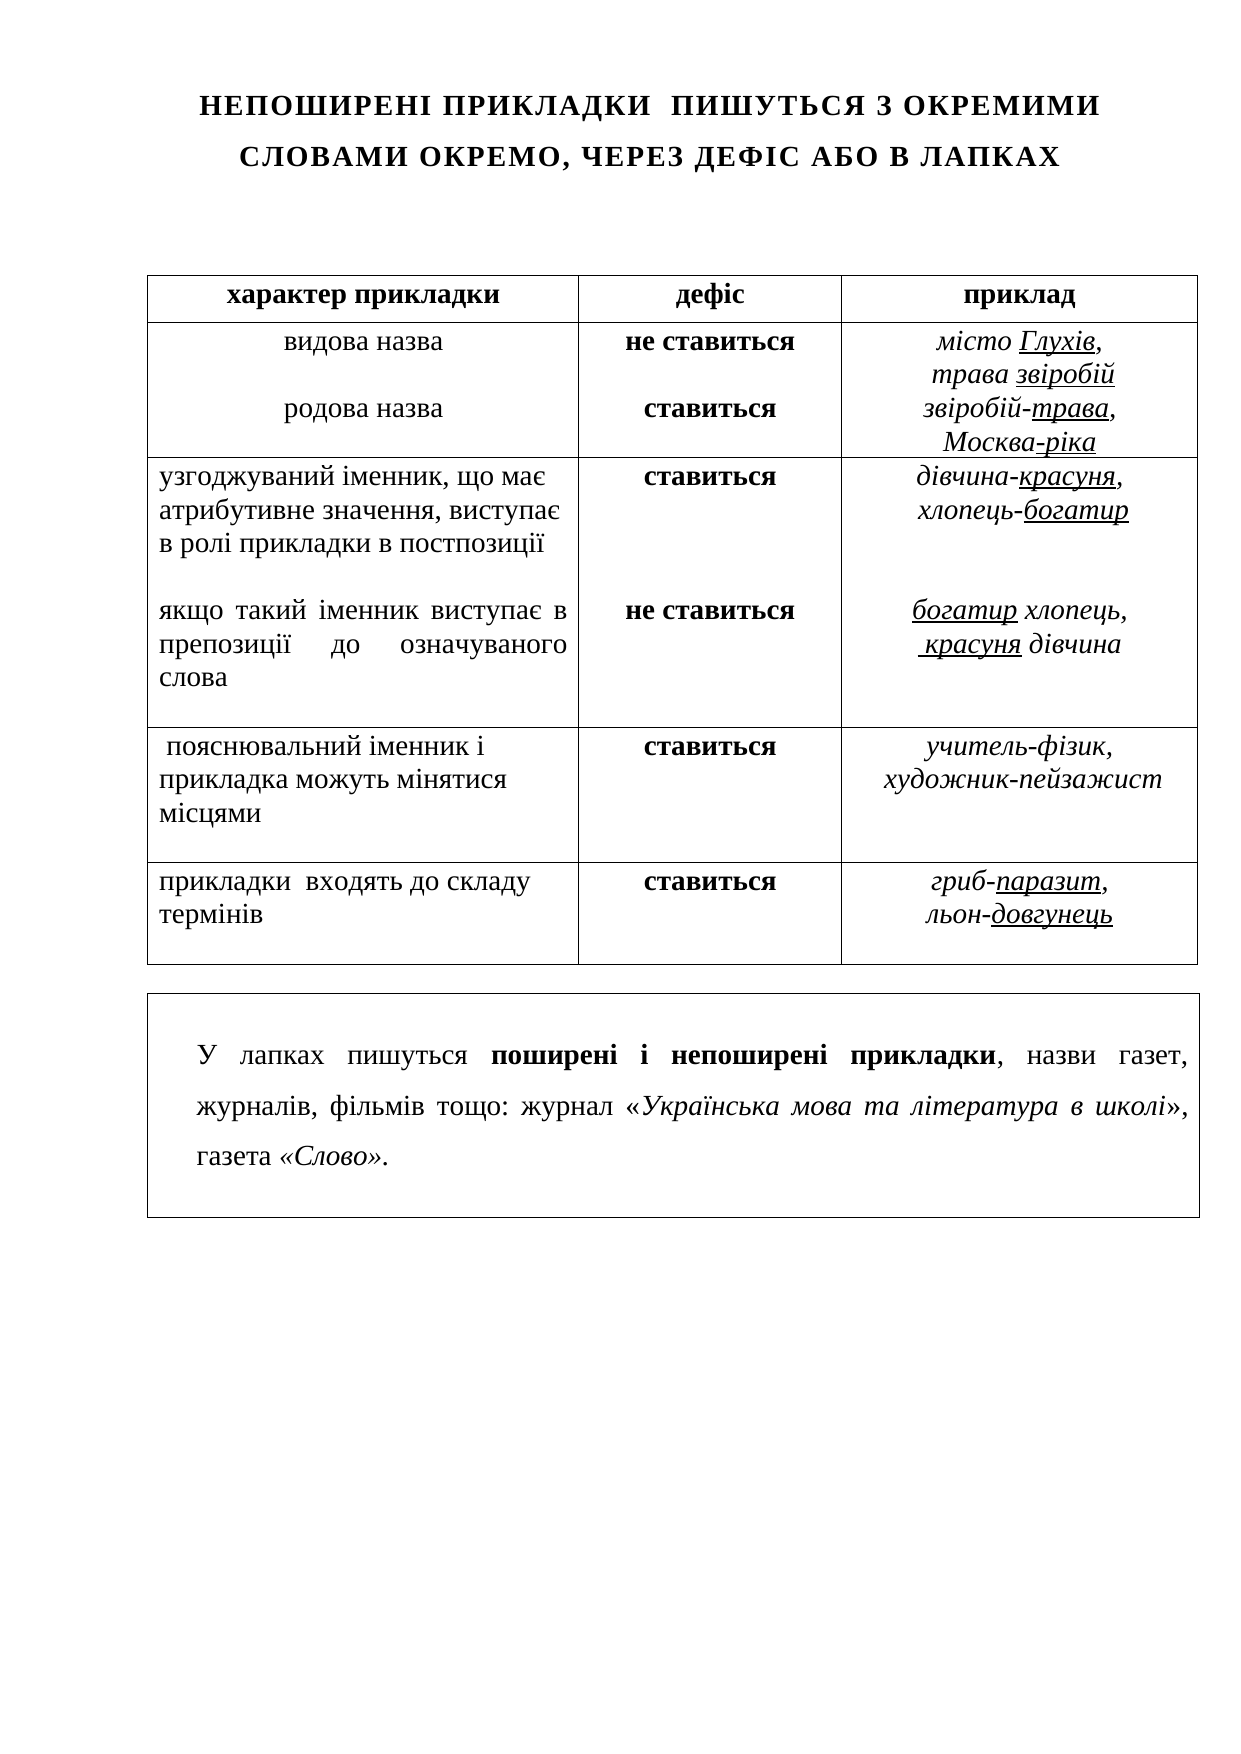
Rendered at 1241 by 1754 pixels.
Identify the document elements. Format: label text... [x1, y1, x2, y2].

table_header дефіс [579, 276, 841, 322]
table_cell якщо такий іменник виступає в препозиції до означуваного слова [148, 593, 578, 727]
table_cell не ставиться [579, 593, 841, 727]
table_cell видова назва [148, 323, 578, 390]
table_cell ставиться [579, 863, 841, 963]
table_cell місто Глухів, трава звіробій [842, 323, 1197, 390]
table_header характер прикладки [148, 276, 578, 322]
table_cell не ставиться [579, 323, 841, 390]
table_cell богатир хлопець, красуня дівчина [842, 593, 1197, 727]
table_cell учитель-фізик, художник-пейзажист [842, 728, 1197, 862]
table_cell гриб-паразит, льон-довгунець [842, 863, 1197, 963]
table_cell узгоджуваний іменник, що має атрибутивне значення, виступає в ролі прикладки в постпозиції [148, 458, 578, 592]
table_cell ставиться [579, 728, 841, 862]
table_cell родова назва [148, 390, 578, 457]
table_header приклад [842, 276, 1197, 322]
table_header У лапках пишуться поширені і непоширені прикладки, назви газет, журналів, фільмів тощо: журнал «Українська мова та література в школі», газета «Слово». [148, 994, 1199, 1217]
table_cell ставиться [579, 458, 841, 592]
table_cell дівчина-красуня, хлопець-богатир [842, 458, 1197, 592]
text НЕПОШИРЕНІ ПРИКЛАДКИ ПИШУТЬСЯ З ОКРЕМИМИ СЛОВАМИ ОКРЕМО, ЧЕРЕЗ ДЕФІС АБО В ЛАПКАХ [148, 88, 1152, 172]
table_cell прикладки входять до складу термінів [148, 863, 578, 963]
table_cell ставиться [579, 390, 841, 457]
table_cell пояснювальний іменник і прикладка можуть мінятися місцями [148, 728, 578, 862]
table_cell звіробій-трава, Москва-ріка [842, 390, 1197, 457]
